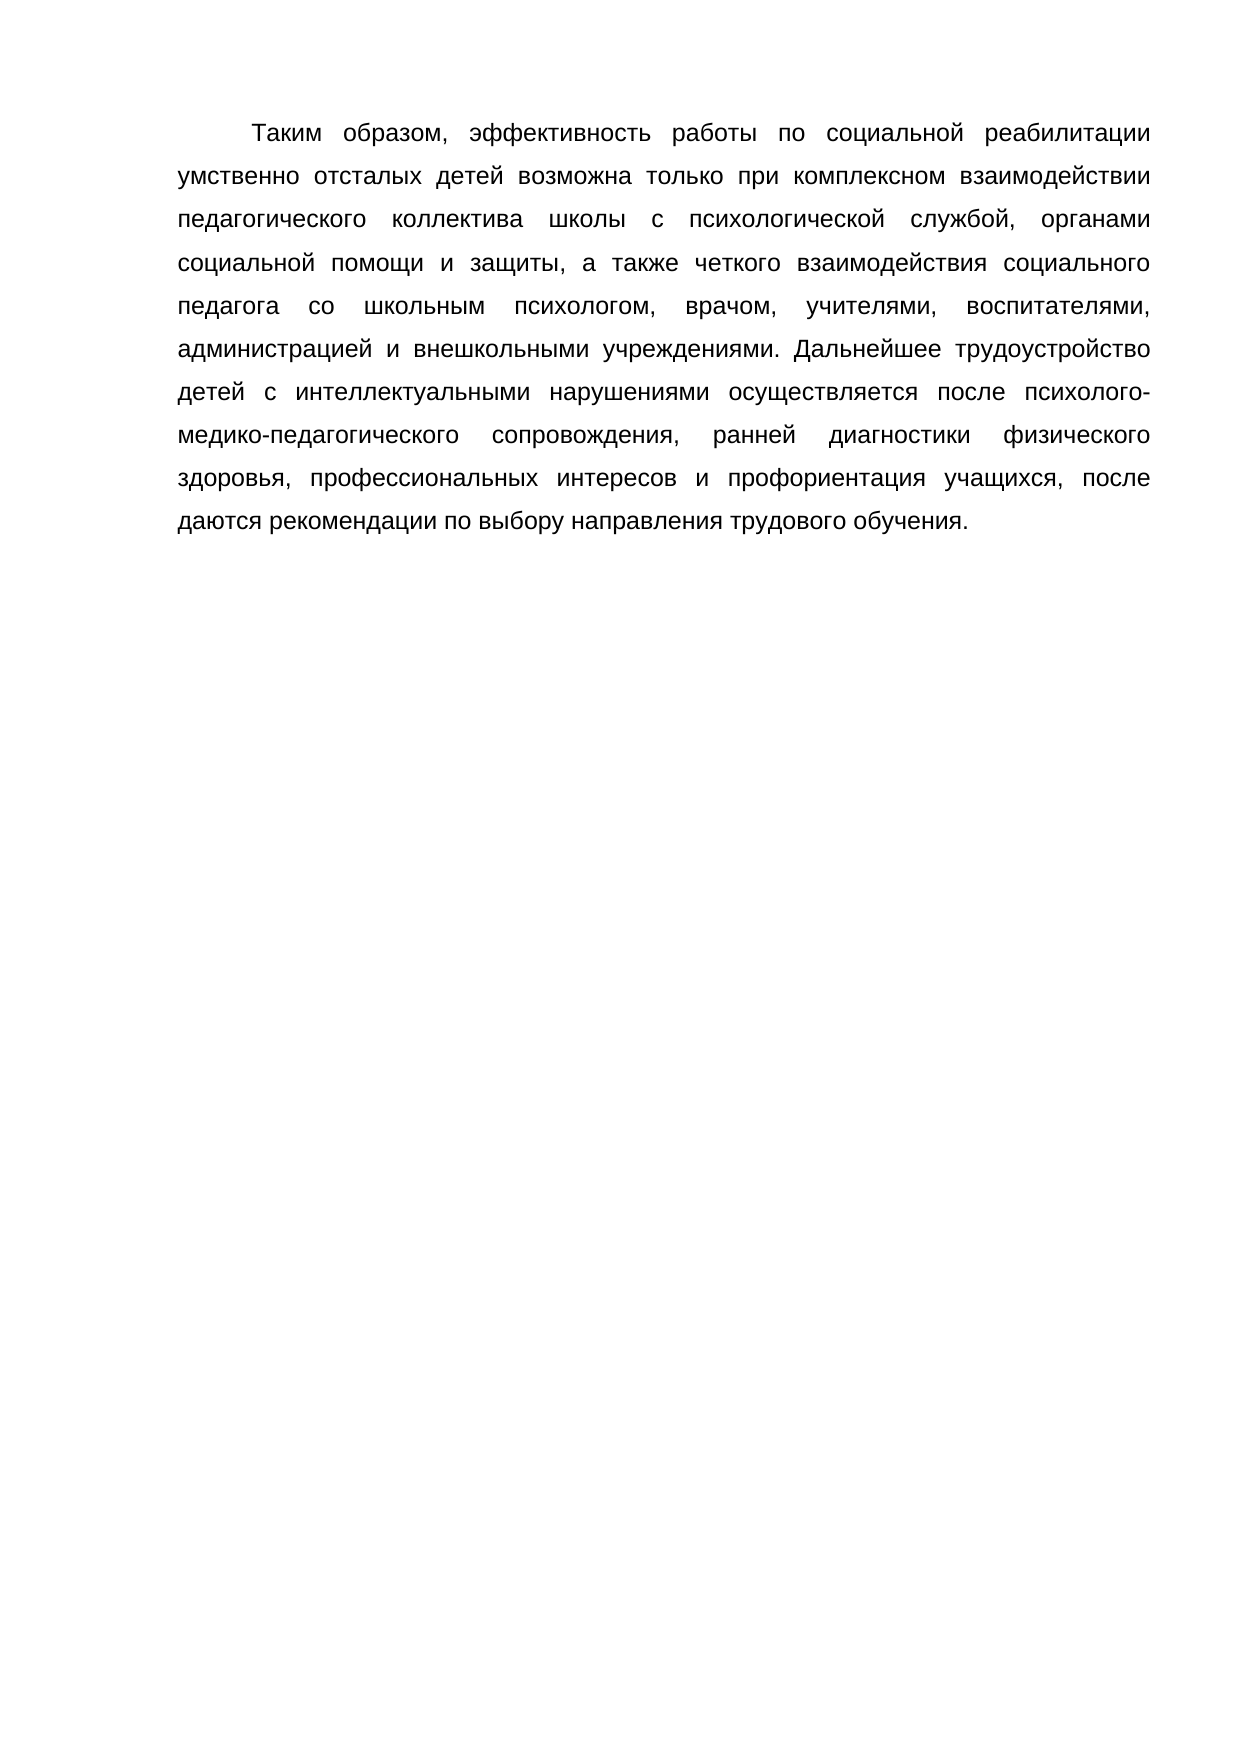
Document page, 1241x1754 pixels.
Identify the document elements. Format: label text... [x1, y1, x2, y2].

text Таким образом, эффективность работы по социальной реабилитации умственно отсталых детей возможна только при комплексном взаимодействии педагогического коллектива школы с психологической службой, органами социальной помощи и защиты, а также четкого взаимодействия социального педагога со школьным психологом, врачом, учителями, воспитателями, администрацией и внешкольными учреждениями. Дальнейшее трудоустройство детей с интеллектуальными нарушениями осуществляется после психолого-медико-педагогического сопровождения, ранней диагностики физического здоровья, профессиональных интересов и профориентация учащихся, после даются рекомендации по выбору направления трудового обучения. [177, 118, 1152, 535]
